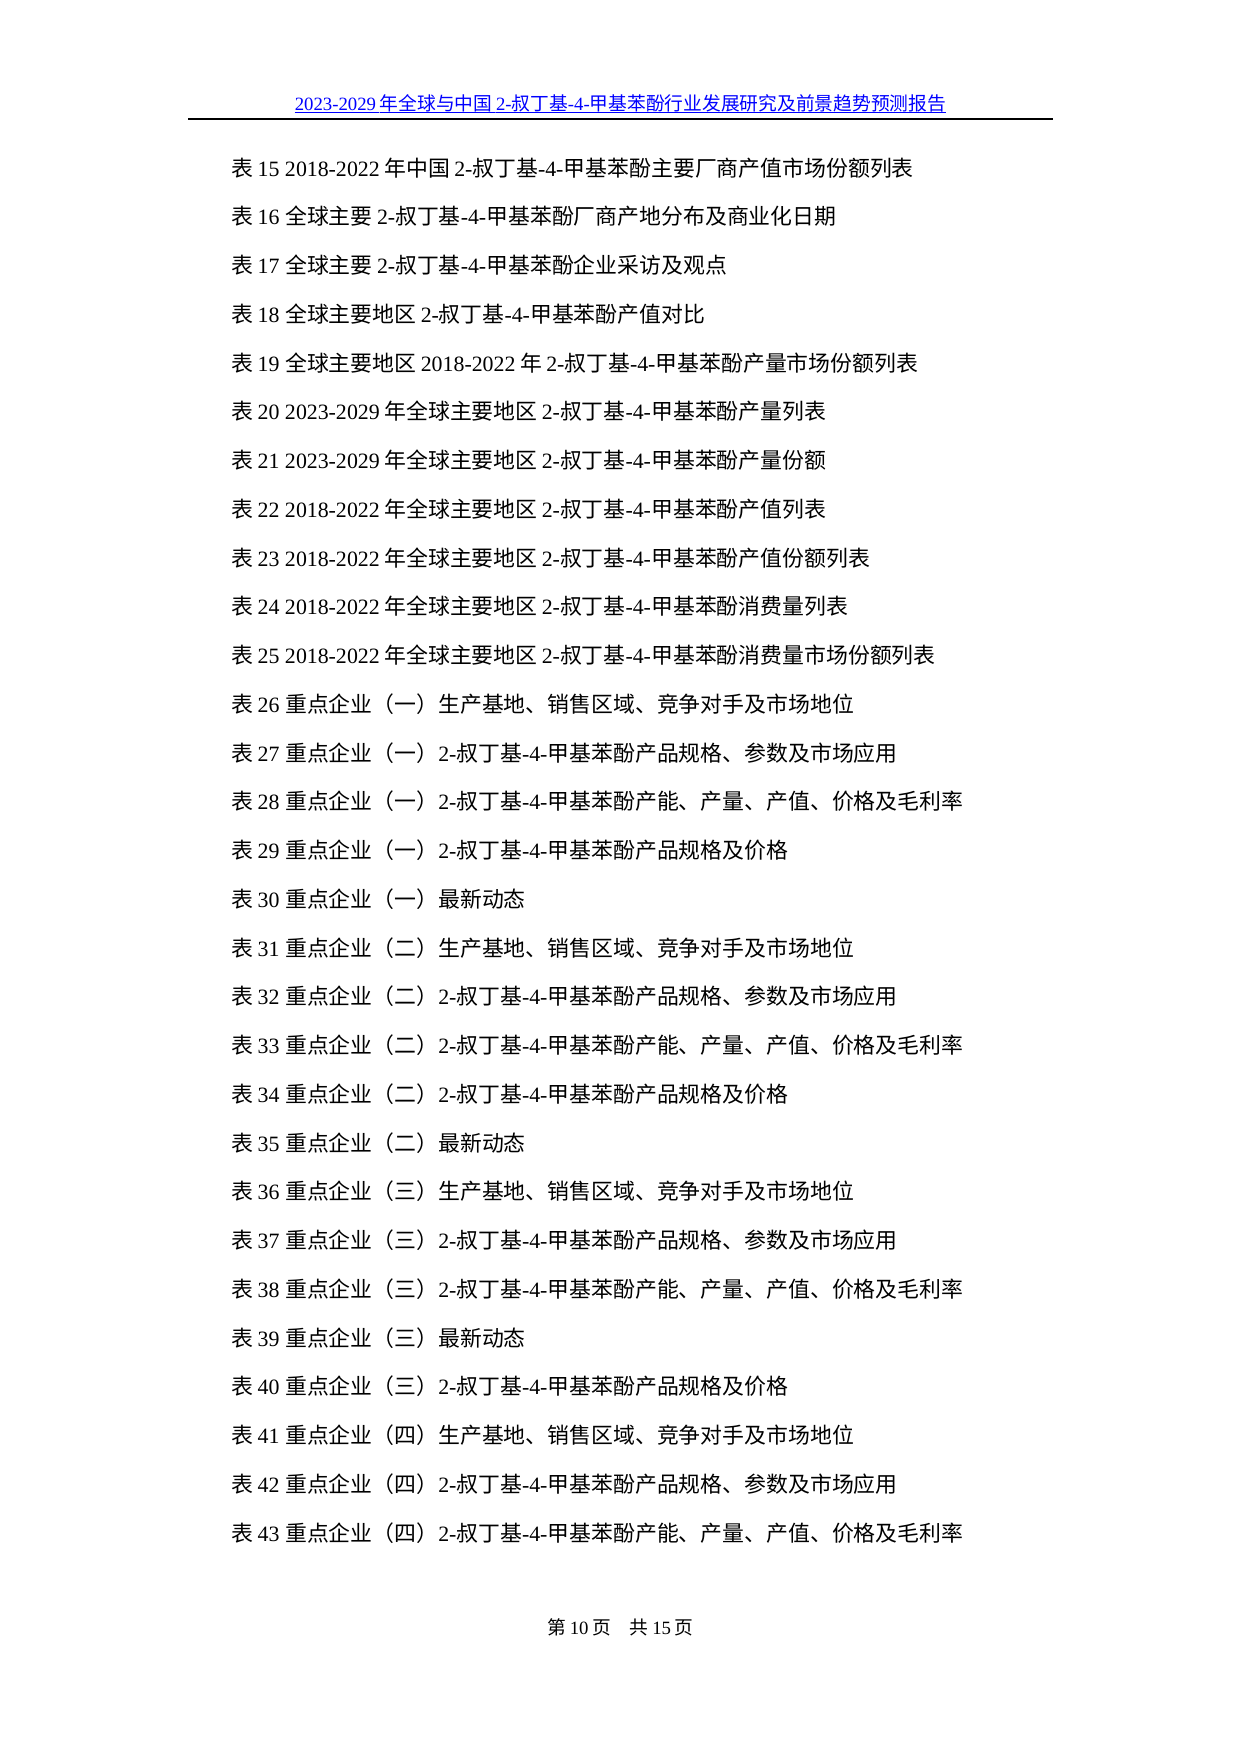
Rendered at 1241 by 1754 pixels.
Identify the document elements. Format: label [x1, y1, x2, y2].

text [187, 150, 1053, 1548]
